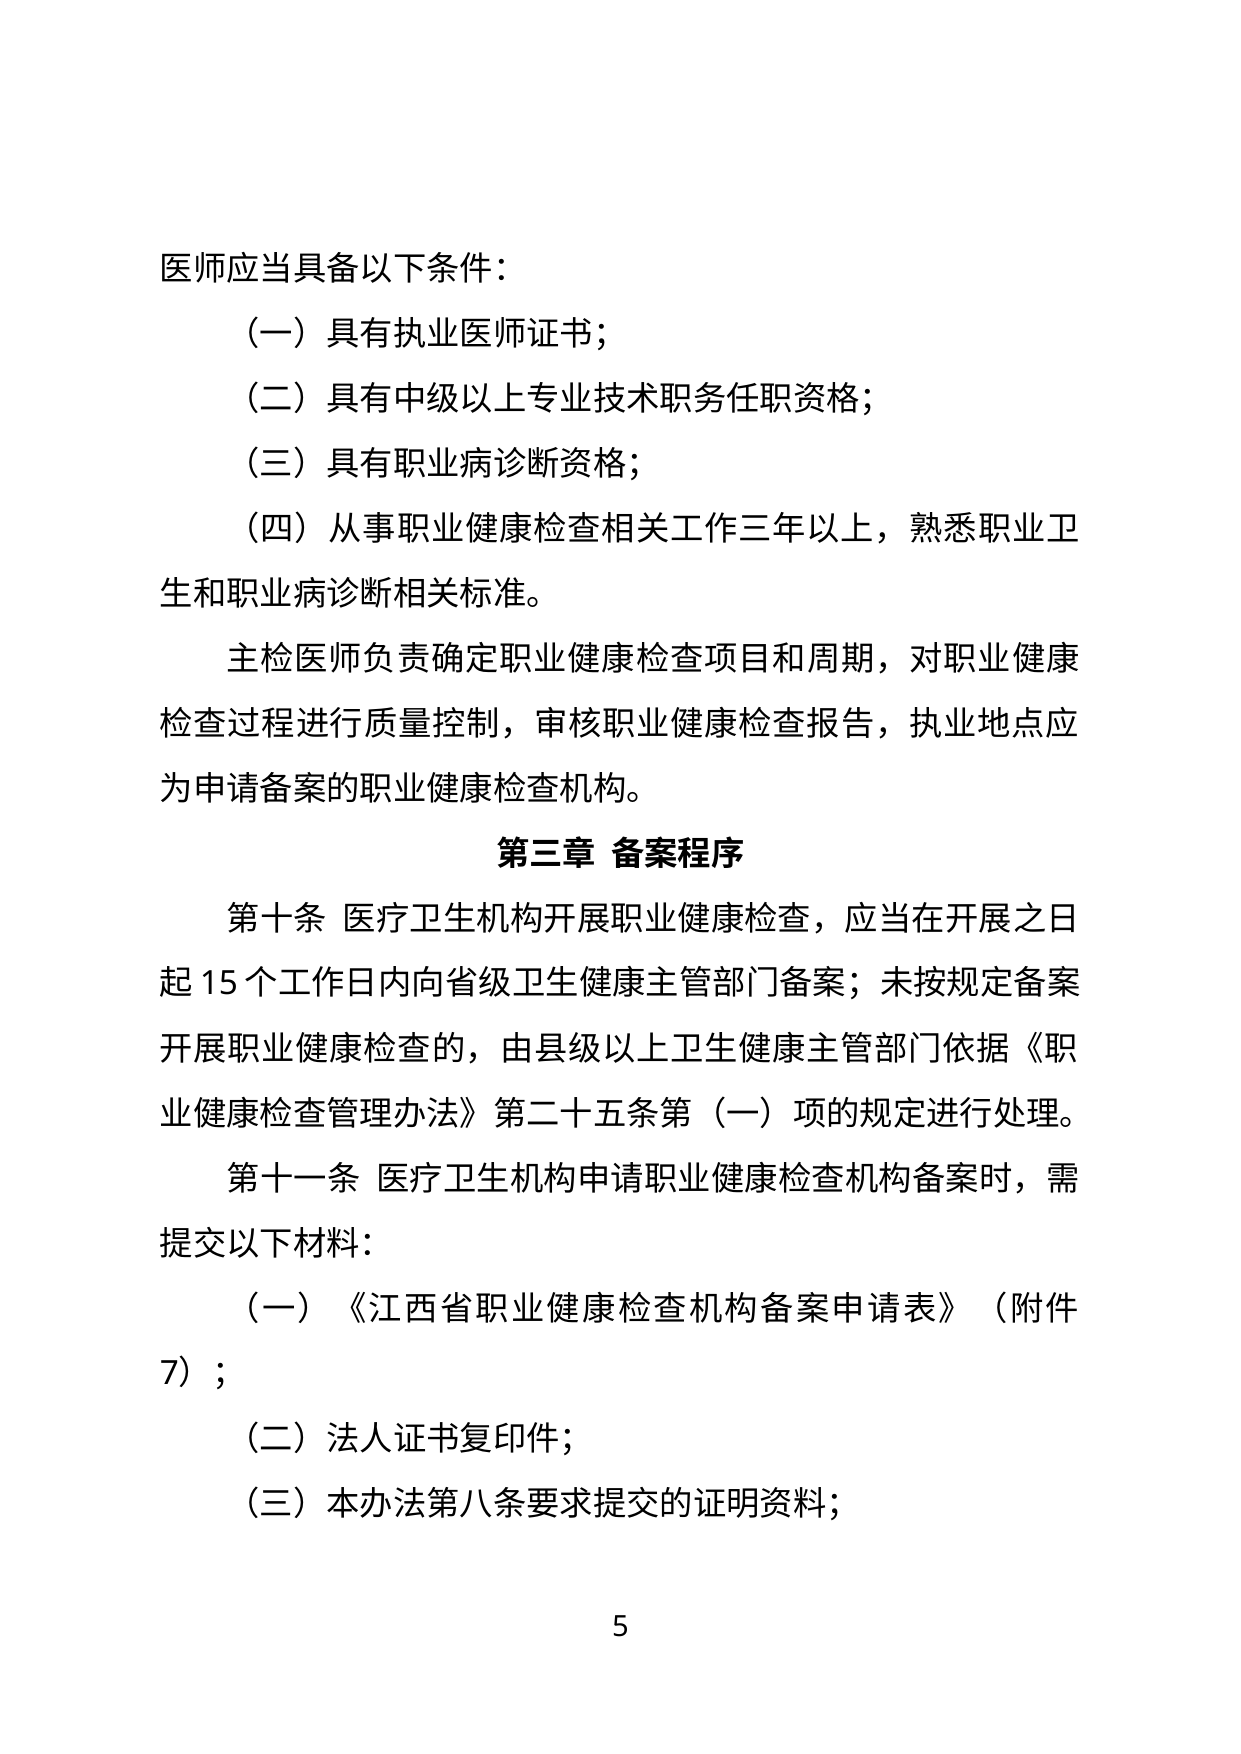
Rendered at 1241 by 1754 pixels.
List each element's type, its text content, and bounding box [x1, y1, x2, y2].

text （四）从事职业健康检查相关工作三年以上，熟悉职业卫生和职业病诊断相关标准。 [159, 493, 1081, 623]
text （一）具有执业医师证书； [159, 298, 1081, 363]
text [159, 233, 1081, 298]
text （一）《江西省职业健康检查机构备案申请表》（附件7）； [159, 1273, 1081, 1403]
text （三）具有职业病诊断资格； [159, 428, 1081, 493]
text （二）具有中级以上专业技术职务任职资格； [159, 363, 1081, 428]
text （三）本办法第八条要求提交的证明资料； [159, 1468, 1081, 1533]
text （二）法人证书复印件； [159, 1403, 1081, 1468]
text 第三章 备案程序 [159, 818, 1081, 883]
text 第十一条 医疗卫生机构申请职业健康检查机构备案时，需提交以下材料： [159, 1143, 1081, 1273]
text 主检医师负责确定职业健康检查项目和周期，对职业健康检查过程进行质量控制，审核职业健康检查报告，执业地点应为申请备案的职业健康检查机构。 [159, 623, 1081, 818]
text 第十条 医疗卫生机构开展职业健康检查，应当在开展之日起15个工作日内向省级卫生健康主管部门备案；未按规定备案开展职业健康检查的，由县级以上卫生健康主管部门依据《职业健康检查管理办法》第二十五条第（一）项的规定进行处理。 [159, 883, 1081, 1143]
